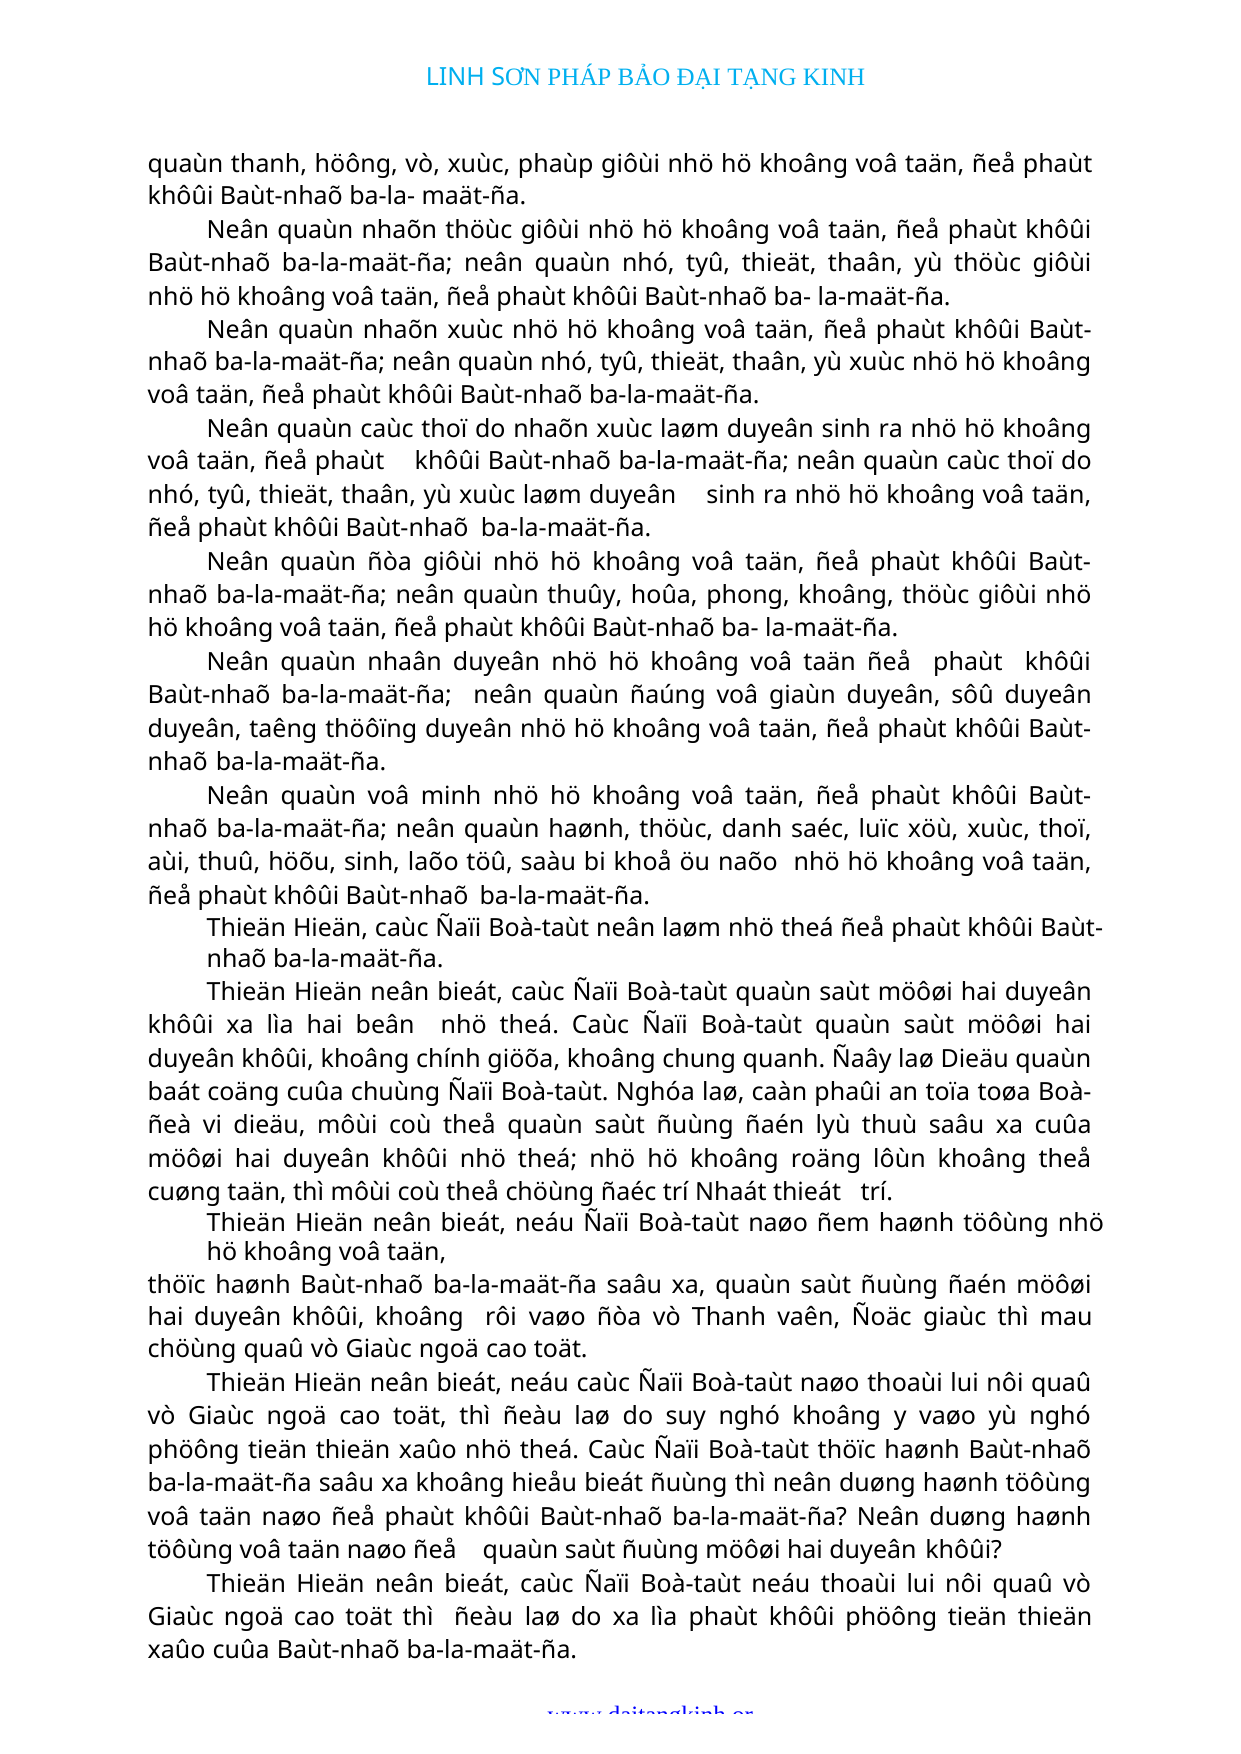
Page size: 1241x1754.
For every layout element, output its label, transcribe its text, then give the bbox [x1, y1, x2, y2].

text quaùn thanh, höông, vò, xuùc, phaùp giôùi nhö hö khoâng voâ taän, ñeå phaùt khôûi Baùt-nhaõ ba-la- maät-ña. [147, 145, 1093, 212]
text Thieän Hieän, caùc Ñaïi Boà-taùt neân laøm nhö theá ñeå phaùt khôûi Baùt-nhaõ ba-la-maät-ña. [206, 911, 1105, 974]
text Neân quaùn nhaõn thöùc giôùi nhö hö khoâng voâ taän, ñeå phaùt khôûi Baùt-nhaõ ba-la-maät-ña; neân quaùn nhó, tyû, thieät, thaân, yù thöùc giôùi nhö hö khoâng voâ taän, ñeå phaùt khôûi Baùt-nhaõ ba- la-maät-ña. [147, 212, 1093, 312]
text Neân quaùn caùc thoï do nhaõn xuùc laøm duyeân sinh ra nhö hö khoâng voâ taän, ñeå phaùt khôûi Baùt-nhaõ ba-la-maät-ña; neân quaùn caùc thoï do nhó, tyû, thieät, thaân, yù xuùc laøm duyeân sinh ra nhö hö khoâng voâ taän, ñeå phaùt khôûi Baùt-nhaõ ba-la-maät-ña. [147, 410, 1093, 544]
text Neân quaùn voâ minh nhö hö khoâng voâ taän, ñeå phaùt khôûi Baùt-nhaõ ba-la-maät-ña; neân quaùn haønh, thöùc, danh saéc, luïc xöù, xuùc, thoï, aùi, thuû, höõu, sinh, laõo töû, saàu bi khoå öu naõo nhö hö khoâng voâ taän, ñeå phaùt khôûi Baùt-nhaõ ba-la-maät-ña. [147, 778, 1093, 911]
text Thieän Hieän neân bieát, caùc Ñaïi Boà-taùt neáu thoaùi lui nôi quaû vò Giaùc ngoä cao toät thì ñeàu laø do xa lìa phaùt khôûi phöông tieän thieän xaûo cuûa Baùt-nhaõ ba-la-maät-ña. [147, 1566, 1093, 1666]
text Thieän Hieän neân bieát, caùc Ñaïi Boà-taùt quaùn saùt möôøi hai duyeân khôûi xa lìa hai beân nhö theá. Caùc Ñaïi Boà-taùt quaùn saùt möôøi hai duyeân khôûi, khoâng chính giöõa, khoâng chung quanh. Ñaây laø Dieäu quaùn baát coäng cuûa chuùng Ñaïi Boà-taùt. Nghóa laø, caàn phaûi an toïa toøa Boà-ñeà vi dieäu, môùi coù theå quaùn saùt ñuùng ñaén lyù thuù saâu xa cuûa möôøi hai duyeân khôûi nhö theá; nhö hö khoâng roäng lôùn khoâng theå cuøng taän, thì môùi coù theå chöùng ñaéc trí Nhaát thieát trí. [147, 974, 1093, 1208]
text Neân quaùn nhaõn xuùc nhö hö khoâng voâ taän, ñeå phaùt khôûi Baùt-nhaõ ba-la-maät-ña; neân quaùn nhó, tyû, thieät, thaân, yù xuùc nhö hö khoâng voâ taän, ñeå phaùt khôûi Baùt-nhaõ ba-la-maät-ña. [147, 312, 1093, 410]
text Thieän Hieän neân bieát, neáu Ñaïi Boà-taùt naøo ñem haønh töôùng nhö hö khoâng voâ taän, [206, 1208, 1105, 1267]
text Neân quaùn nhaân duyeân nhö hö khoâng voâ taän ñeå phaùt khôûi Baùt-nhaõ ba-la-maät-ña; neân quaùn ñaúng voâ giaùn duyeân, sôû duyeân duyeân, taêng thöôïng duyeân nhö hö khoâng voâ taän, ñeå phaùt khôûi Baùt-nhaõ ba-la-maät-ña. [147, 644, 1093, 778]
text thöïc haønh Baùt-nhaõ ba-la-maät-ña saâu xa, quaùn saùt ñuùng ñaén möôøi hai duyeân khôûi, khoâng rôi vaøo ñòa vò Thanh vaên, Ñoäc giaùc thì mau chöùng quaû vò Giaùc ngoä cao toät. [147, 1267, 1093, 1365]
text Thieän Hieän neân bieát, neáu caùc Ñaïi Boà-taùt naøo thoaùi lui nôi quaû vò Giaùc ngoä cao toät, thì ñeàu laø do suy nghó khoâng y vaøo yù nghó phöông tieän thieän xaûo nhö theá. Caùc Ñaïi Boà-taùt thöïc haønh Baùt-nhaõ ba-la-maät-ña saâu xa khoâng hieåu bieát ñuùng thì neân duøng haønh töôùng voâ taän naøo ñeå phaùt khôûi Baùt-nhaõ ba-la-maät-ña? Neân duøng haønh töôùng voâ taän naøo ñeå quaùn saùt ñuùng möôøi hai duyeân khôûi? [147, 1365, 1093, 1566]
text Neân quaùn ñòa giôùi nhö hö khoâng voâ taän, ñeå phaùt khôûi Baùt-nhaõ ba-la-maät-ña; neân quaùn thuûy, hoûa, phong, khoâng, thöùc giôùi nhö hö khoâng voâ taän, ñeå phaùt khôûi Baùt-nhaõ ba- la-maät-ña. [147, 544, 1093, 644]
